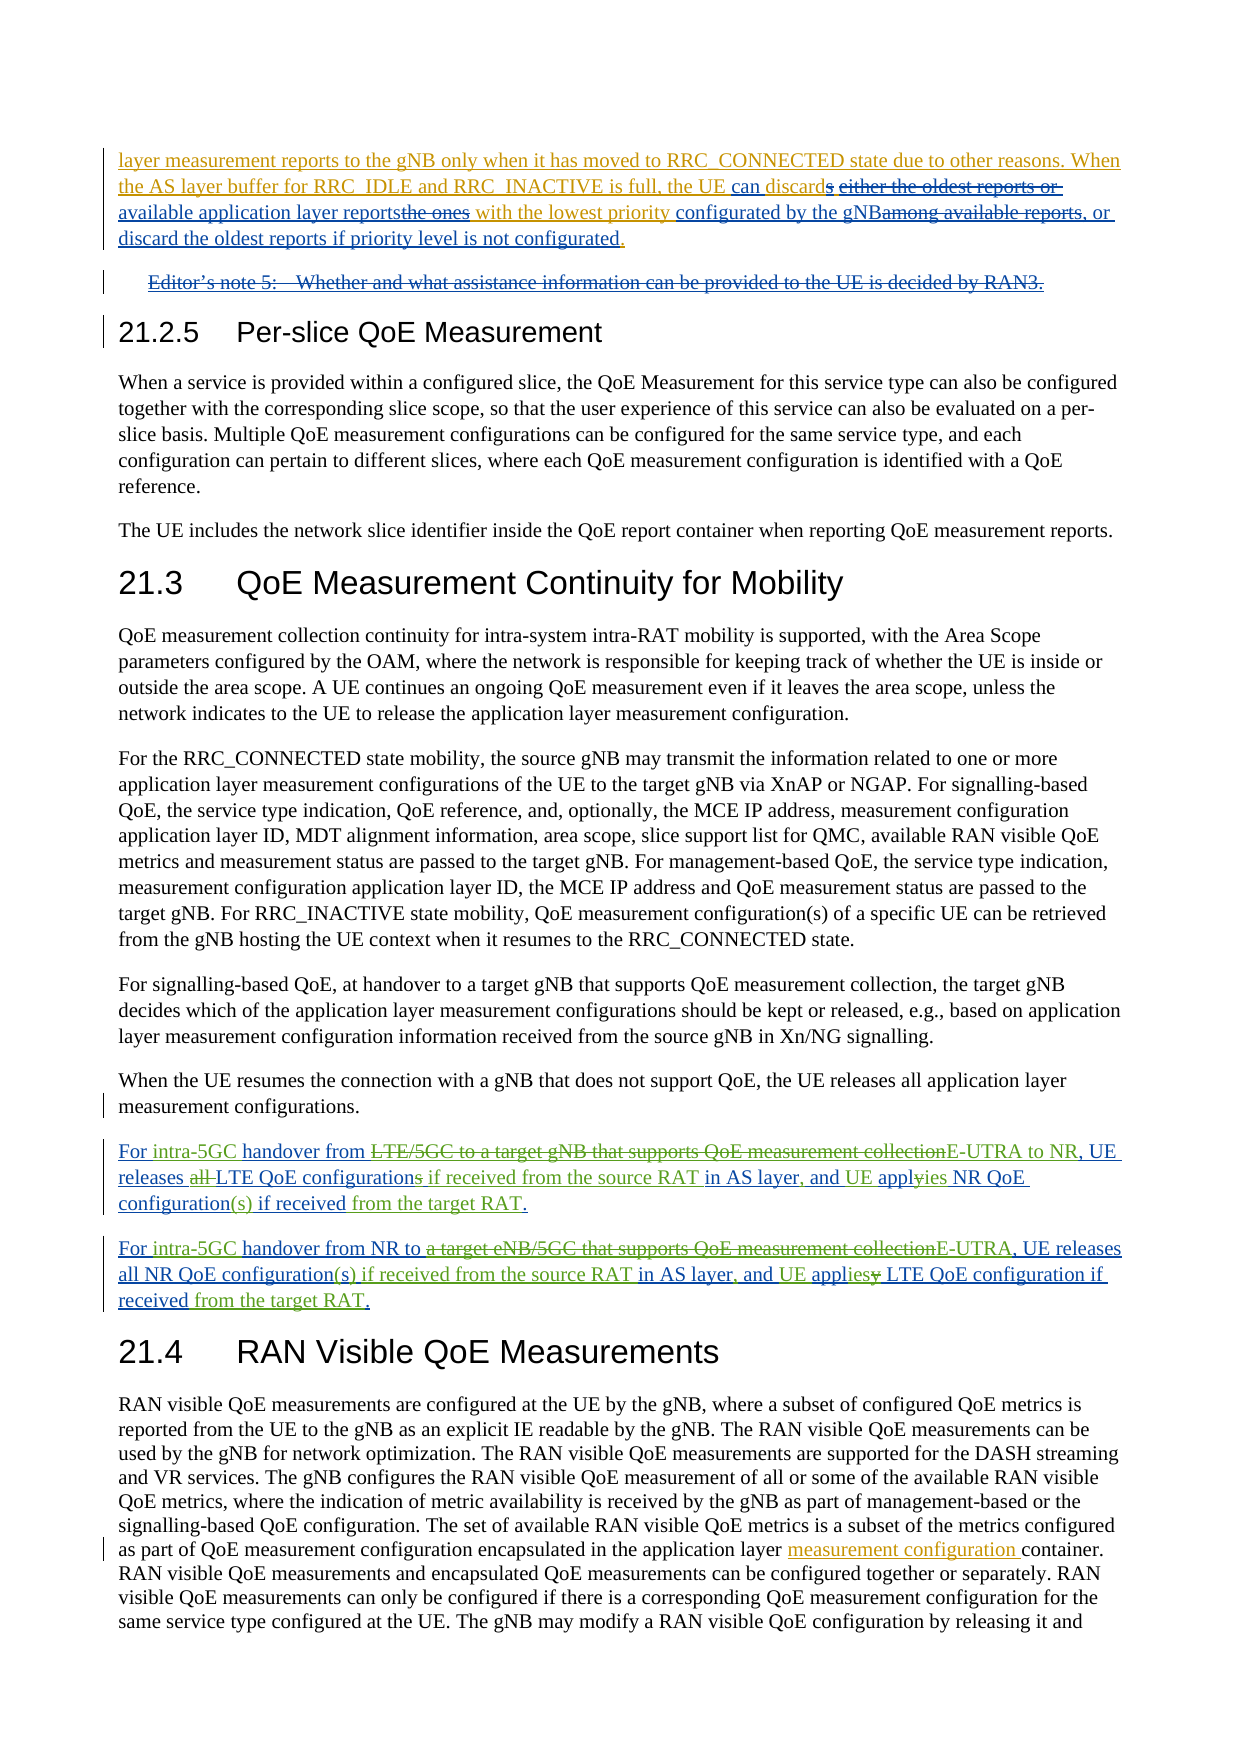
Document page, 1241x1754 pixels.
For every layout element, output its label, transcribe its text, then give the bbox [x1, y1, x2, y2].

subtitle 21.2.5 Per-slice QoE Measurement [118, 315, 1122, 348]
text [118, 1392, 1122, 1633]
text The UE includes the network slice identifier inside the QoE report container when reporting QoE measurement reports. [118, 518, 1122, 542]
text For signalling-based QoE, at handover to a target gNB that supports QoE measurement collection, the target gNB decides which of the application layer measurement configurations should be kept or released, e.g., based on application layer measurement configuration information received from the source gNB in Xn/NG signalling. [118, 972, 1122, 1048]
subtitle 21.4 RAN Visible QoE Measurements [118, 1332, 1122, 1371]
text For the RRC_CONNECTED state mobility, the source gNB may transmit the information related to one or more application layer measurement configurations of the UE to the target gNB via XnAP or NGAP. For signalling-based QoE, the service type indication, QoE reference, and, optionally, the MCE IP address, measurement configuration application layer ID, MDT alignment information, area scope, slice support list for QMC, available RAN visible QoE metrics and measurement status are passed to the target gNB. For management-based QoE, the service type indication, measurement configuration application layer ID, the MCE IP address and QoE measurement status are passed to the target gNB. For RRC_INACTIVE state mobility, QoE measurement configuration(s) of a specific UE can be retrieved from the gNB hosting the UE context when it resumes to the RRC_CONNECTED state. [118, 746, 1122, 951]
text When the UE resumes the connection with a gNB that does not support QoE, the UE releases all application layer measurement configurations. [118, 1068, 1122, 1118]
text When a service is provided within a configured slice, the QoE Measurement for this service type can also be configured together with the corresponding slice scope, so that the user experience of this service can also be evaluated on a per-slice basis. Multiple QoE measurement configurations can be configured for the same service type, and each configuration can pertain to different slices, where each QoE measurement configuration is identified with a QoE reference. [118, 370, 1122, 498]
subtitle 21.3 QoE Measurement Continuity for Mobility [118, 563, 1122, 601]
text QoE measurement collection continuity for intra-system intra-RAT mobility is supported, with the Area Scope parameters configured by the OAM, where the network is responsible for keeping track of whether the UE is inside or outside the area scope. A UE continues an ongoing QoE measurement even if it leaves the area scope, unless the network indicates to the UE to release the application layer measurement configuration. [118, 623, 1122, 725]
